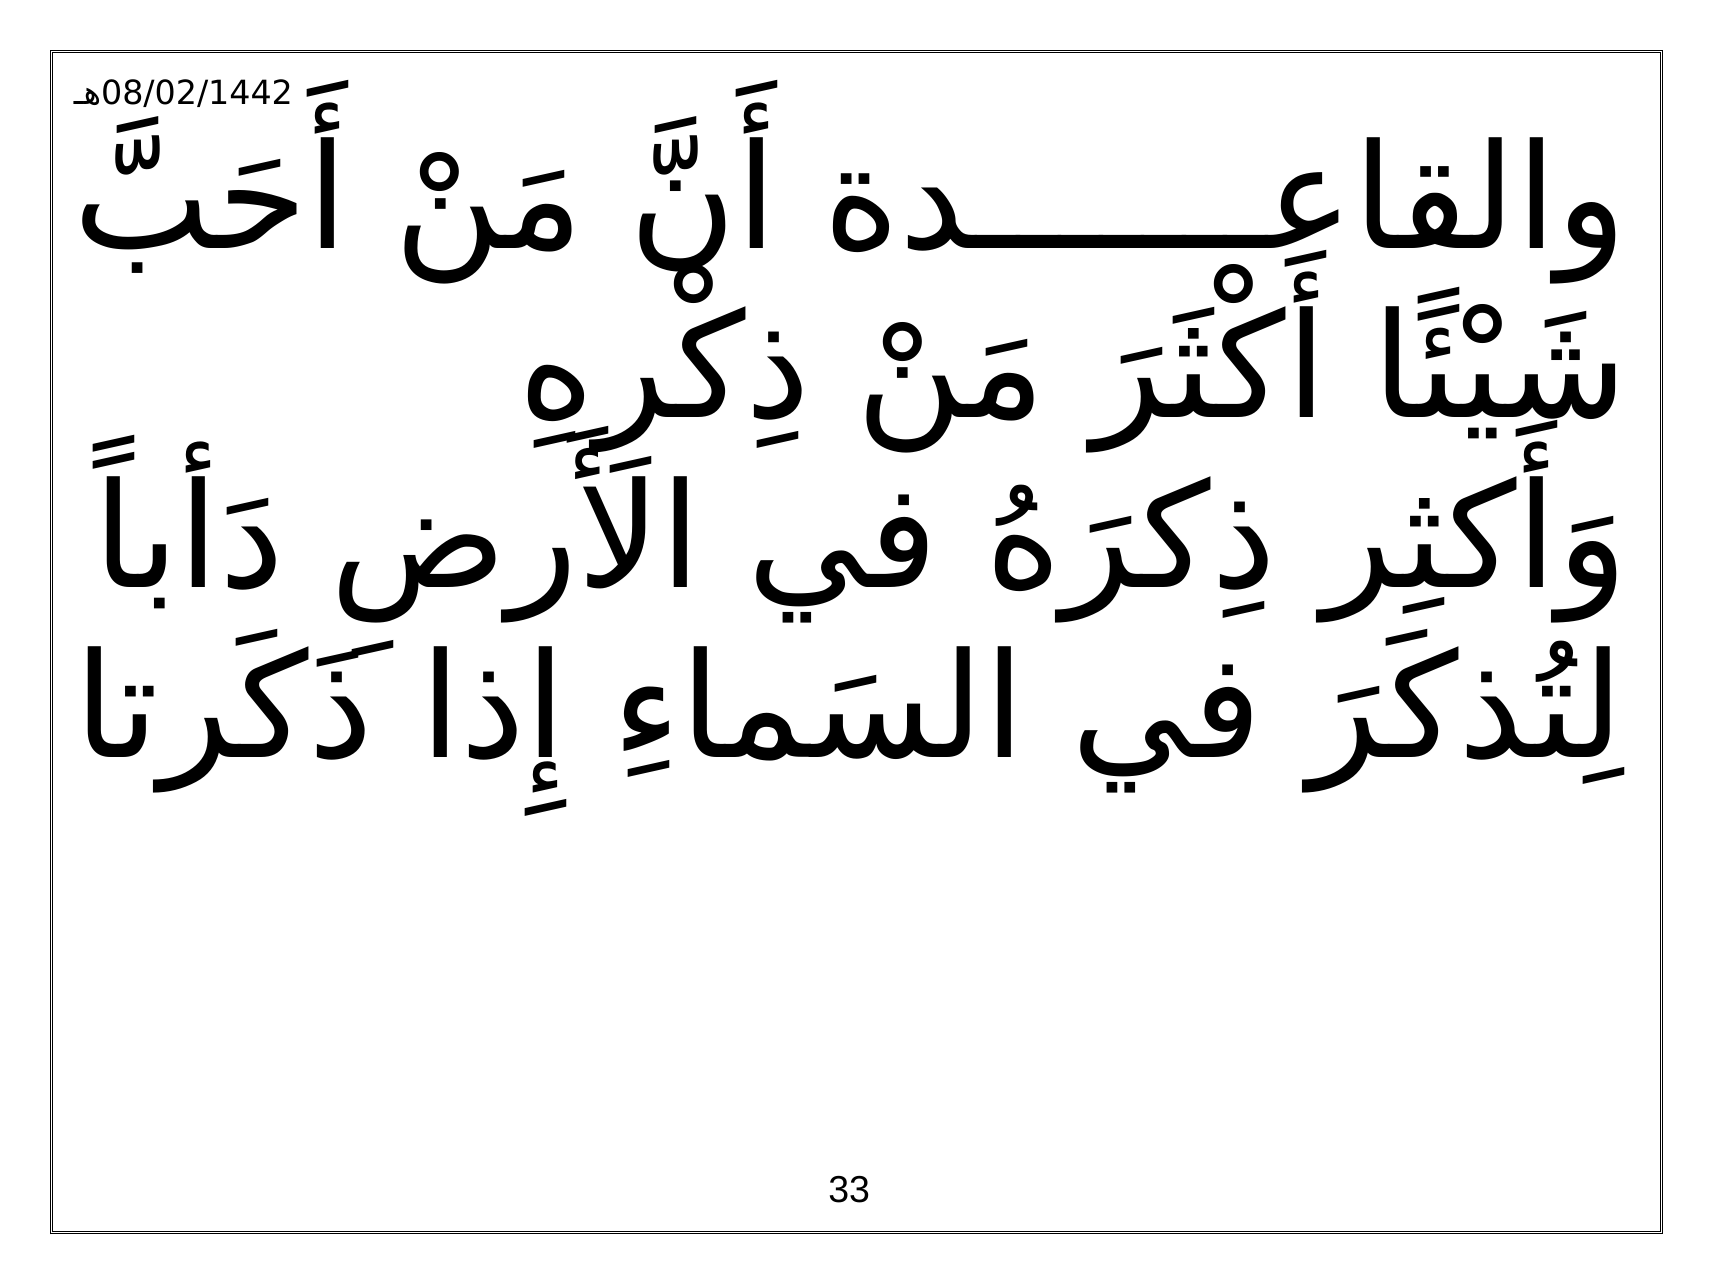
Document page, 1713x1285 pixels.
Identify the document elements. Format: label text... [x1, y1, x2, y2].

text لِتُذكَرَ في السَماءِ إِذا ذَكَرتا [74, 622, 1627, 792]
text وَأَكثِر ذِكرَهُ في الأَرضِ دَأباً [74, 452, 1627, 622]
text والقاعدة أَنَّ مَنْ أَحَبَّ شَيْئًا أَكْثَرَ مَنْ ذِكْرِهِ [74, 113, 1627, 452]
